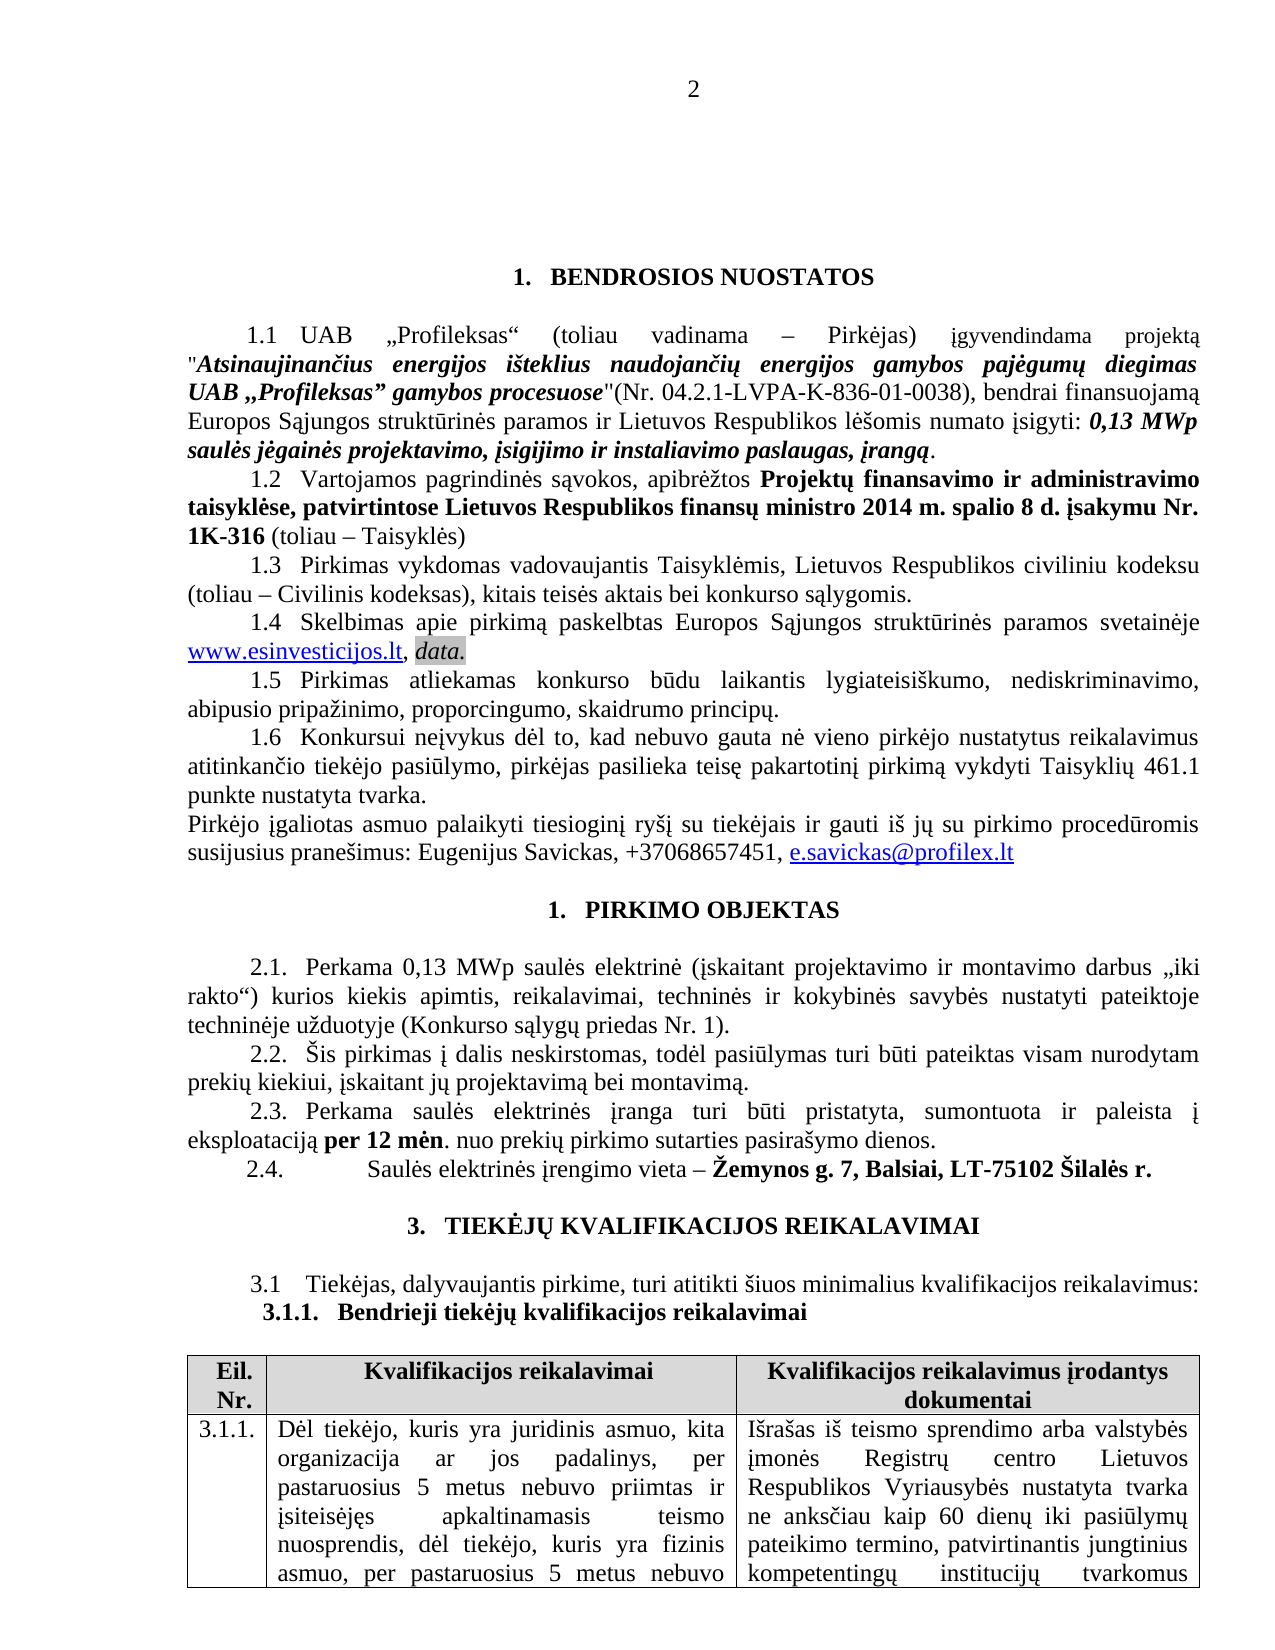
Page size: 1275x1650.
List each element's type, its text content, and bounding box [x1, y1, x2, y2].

list Šis pirkimas į dalis neskirstomas, todėl pasiūlymas turi būti pateiktas visam nurodytam prekių kiekiui, įskaitant jų projektavimą bei montavimą. [187, 1039, 1200, 1096]
list UAB „Profileksas“ (toliau vadinama – Pirkėjas) įgyvendindama projektą "Atsinaujinančius energijos išteklius naudojančių energijos gamybos pajėgumų diegimas UAB ,,Profileksas” gamybos procesuose"(Nr. 04.2.1-LVPA-K-836-01-0038), bendrai finansuojamą Europos Sąjungos struktūrinės paramos ir Lietuvos Respublikos lėšomis numato įsigyti: 0,13 MWp saulės jėgainės projektavimo, įsigijimo ir instaliavimo paslaugas, įrangą. [187, 320, 1200, 464]
list PIRKIMO OBJEKTAS [187, 895, 1200, 924]
list Vartojamos pagrindinės sąvokos, apibrėžtos Projektų finansavimo ir administravimo taisyklėse, patvirtintose Lietuvos Respublikos finansų ministro 2014 m. spalio 8 d. įsakymu Nr. 1K-316 (toliau – Taisyklės) [187, 464, 1200, 550]
list TIEKĖJŲ KVALIFIKACIJOS REIKALAVIMAI [187, 1211, 1200, 1240]
list Bendrieji tiekėjų kvalifikacijos reikalavimai [262, 1297, 1216, 1326]
table_header Eil. Nr. [188, 1356, 266, 1413]
text 3.1 Tiekėjas, dalyvaujantis pirkime, turi atitikti šiuos minimalius kvalifikacijos reikalavimus: [187, 1269, 1200, 1297]
list Perkama saulės elektrinės įranga turi būti pristatyta, sumontuota ir paleista į eksploataciją per 12 mėn. nuo prekių pirkimo sutarties pasirašymo dienos. [187, 1096, 1200, 1154]
table_header Kvalifikacijos reikalavimus įrodantys dokumentai [737, 1356, 1199, 1413]
list Skelbimas apie pirkimą paskelbtas Europos Sąjungos struktūrinės paramos svetainėje www.esinvesticijos.lt, data. [187, 607, 1200, 665]
table_header Kvalifikacijos reikalavimai [267, 1356, 736, 1413]
table_cell 3.1.1. [188, 1415, 266, 1587]
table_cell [737, 1415, 1199, 1587]
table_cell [267, 1415, 736, 1587]
list Pirkimas vykdomas vadovaujantis Taisyklėmis, Lietuvos Respublikos civiliniu kodeksu (toliau – Civilinis kodeksas), kitais teisės aktais bei konkurso sąlygomis. [187, 550, 1200, 607]
text Pirkėjo įgaliotas asmuo palaikyti tiesioginį ryšį su tiekėjais ir gauti iš jų su pirkimo procedūromis susijusius pranešimus: Eugenijus Savickas, +37068657451, e.savickas@profilex.lt [187, 809, 1200, 866]
list Saulės elektrinės įrengimo vieta – Žemynos g. 7, Balsiai, LT-75102 Šilalės r. [187, 1154, 1200, 1182]
list Konkursui neįvykus dėl to, kad nebuvo gauta nė vieno pirkėjo nustatytus reikalavimus atitinkančio tiekėjo pasiūlymo, pirkėjas pasilieka teisę pakartotinį pirkimą vykdyti Taisyklių 461.1 punkte nustatyta tvarka. [187, 722, 1200, 809]
list BENDROSIOS NUOSTATOS [187, 262, 1200, 291]
list Perkama 0,13 MWp saulės elektrinė (įskaitant projektavimo ir montavimo darbus „iki rakto“) kurios kiekis apimtis, reikalavimai, techninės ir kokybinės savybės nustatyti pateiktoje techninėje užduotyje (Konkurso sąlygų priedas Nr. 1). [187, 952, 1200, 1039]
list Pirkimas atliekamas konkurso būdu laikantis lygiateisiškumo, nediskriminavimo, abipusio pripažinimo, proporcingumo, skaidrumo principų. [187, 665, 1200, 722]
